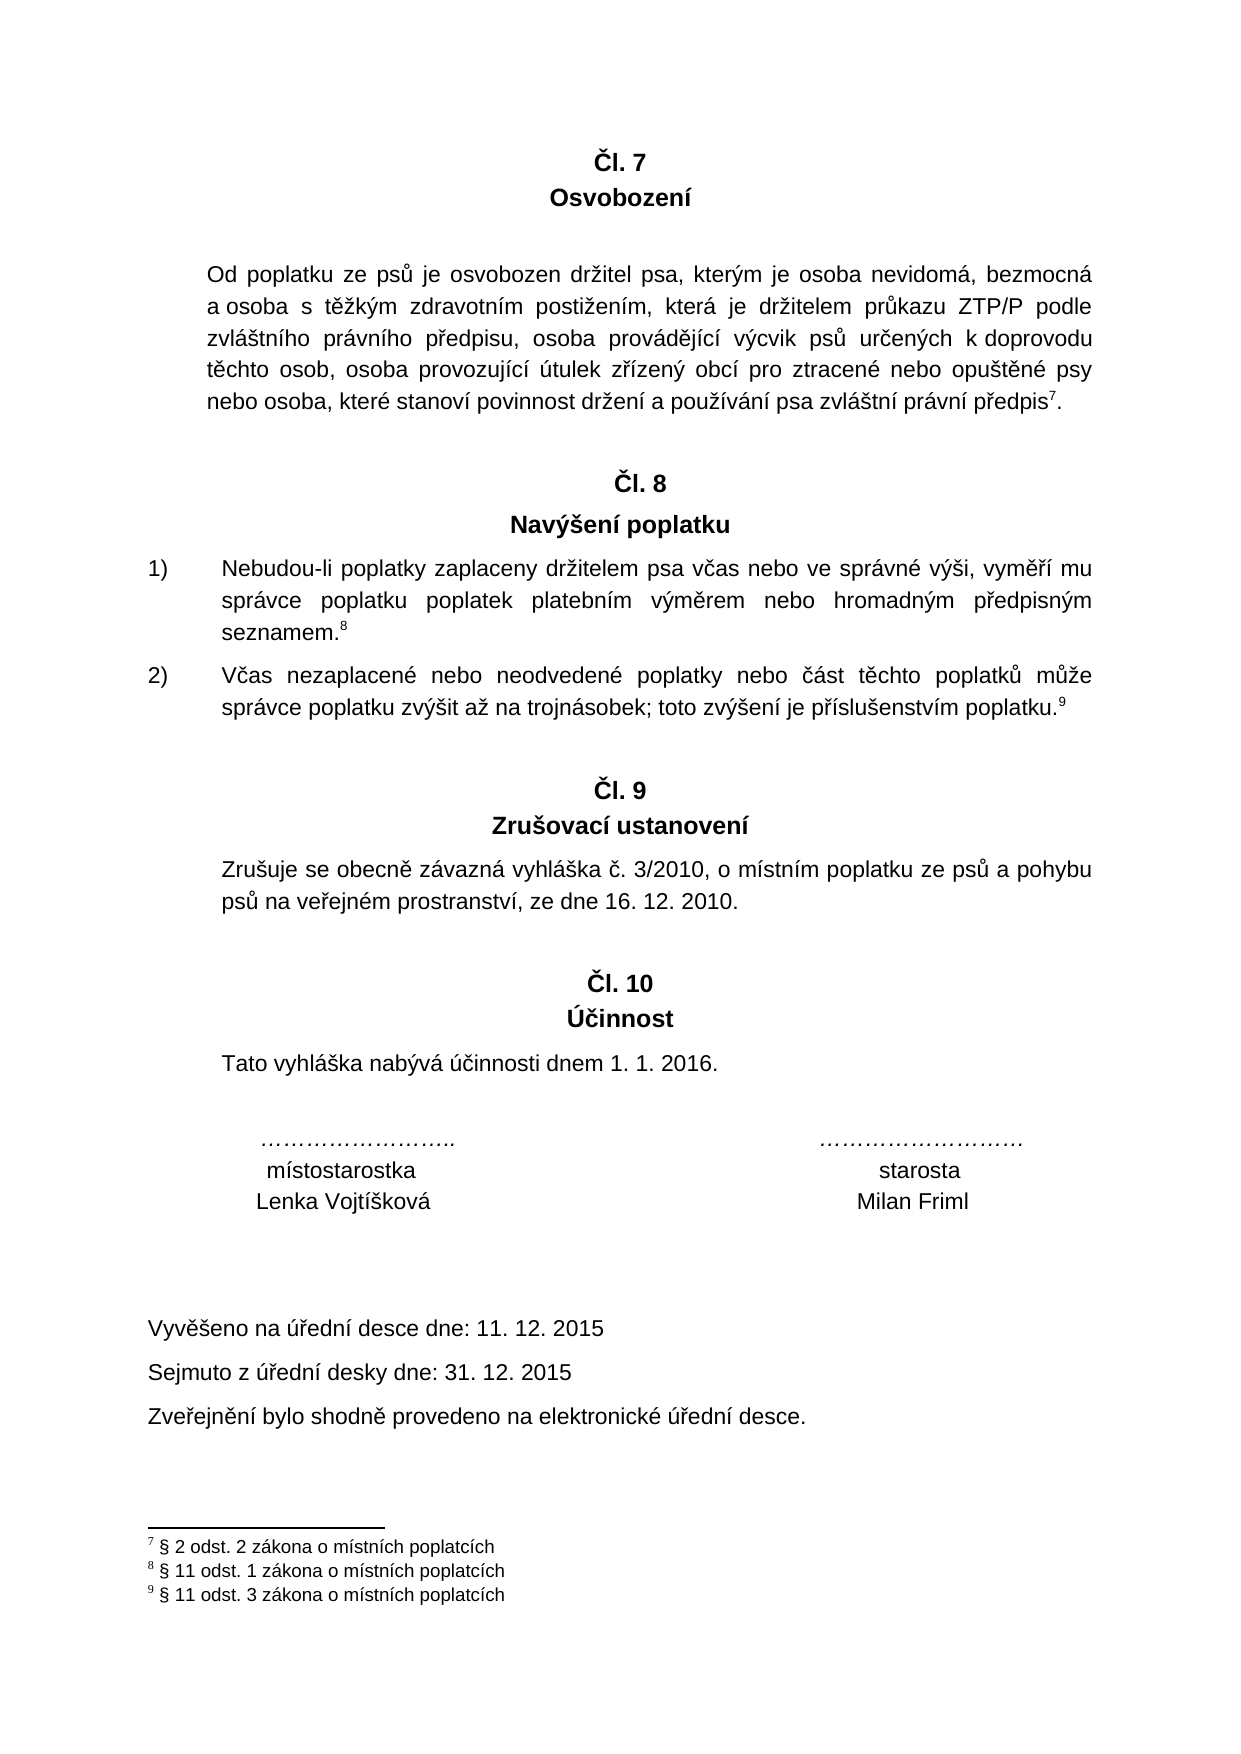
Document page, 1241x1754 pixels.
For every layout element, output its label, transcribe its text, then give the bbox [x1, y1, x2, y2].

text Osvobození [148, 183, 1093, 211]
text Zrušovací ustanovení [148, 811, 1093, 839]
text Vyvěšeno na úřední desce dne: 11. 12. 2015 [148, 1314, 1093, 1341]
text Lenka Vojtíšková Milan Friml [148, 1188, 1093, 1215]
text Čl. 7 [148, 148, 1093, 176]
text Účinnost [148, 1004, 1093, 1033]
text …………………….. ……………………… [148, 1125, 1093, 1152]
text Od poplatku ze psů je osvobozen držitel psa, kterým je osoba nevidomá, bezmocná a osoba s těžkým zdravotním postižením, která je držitelem průkazu ZTP/P podle zvláštního právního předpisu, osoba provádějící výcvik psů určených k doprovodu těchto osob, osoba provozující útulek zřízený obcí pro ztracené nebo opuštěné psy nebo osoba, které stanoví povinnost držení a používání psa zvláštní právní předpis. [148, 261, 1093, 414]
text Navýšení poplatku [148, 510, 1093, 539]
text Zveřejnění bylo shodně provedeno na elektronické úřední desce. [148, 1403, 1093, 1429]
text Zrušuje se obecně závazná vyhláška č. 3/2010, o místním poplatku ze psů a pohybu psů na veřejném prostranství, ze dne 16. 12. 2010. [221, 856, 1093, 914]
text Čl. 8 [207, 469, 1093, 498]
text 2) Včas nezaplacené nebo neodvedené poplatky nebo část těchto poplatků může správce poplatku zvýšit až na trojnásobek; toto zvýšení je příslušenstvím poplatku. [148, 662, 1093, 720]
text 1) Nebudou-li poplatky zaplaceny držitelem psa včas nebo ve správné výši, vyměří mu správce poplatku poplatek platebním výměrem nebo hromadným předpisným seznamem. [148, 555, 1093, 645]
text Čl. 9 [148, 776, 1093, 804]
text místostarostka starosta [148, 1157, 1093, 1183]
text Tato vyhláška nabývá účinnosti dnem 1. 1. 2016. [148, 1049, 1093, 1076]
text Sejmuto z úřední desky dne: 31. 12. 2015 [148, 1359, 1093, 1385]
text Čl. 10 [148, 969, 1093, 998]
